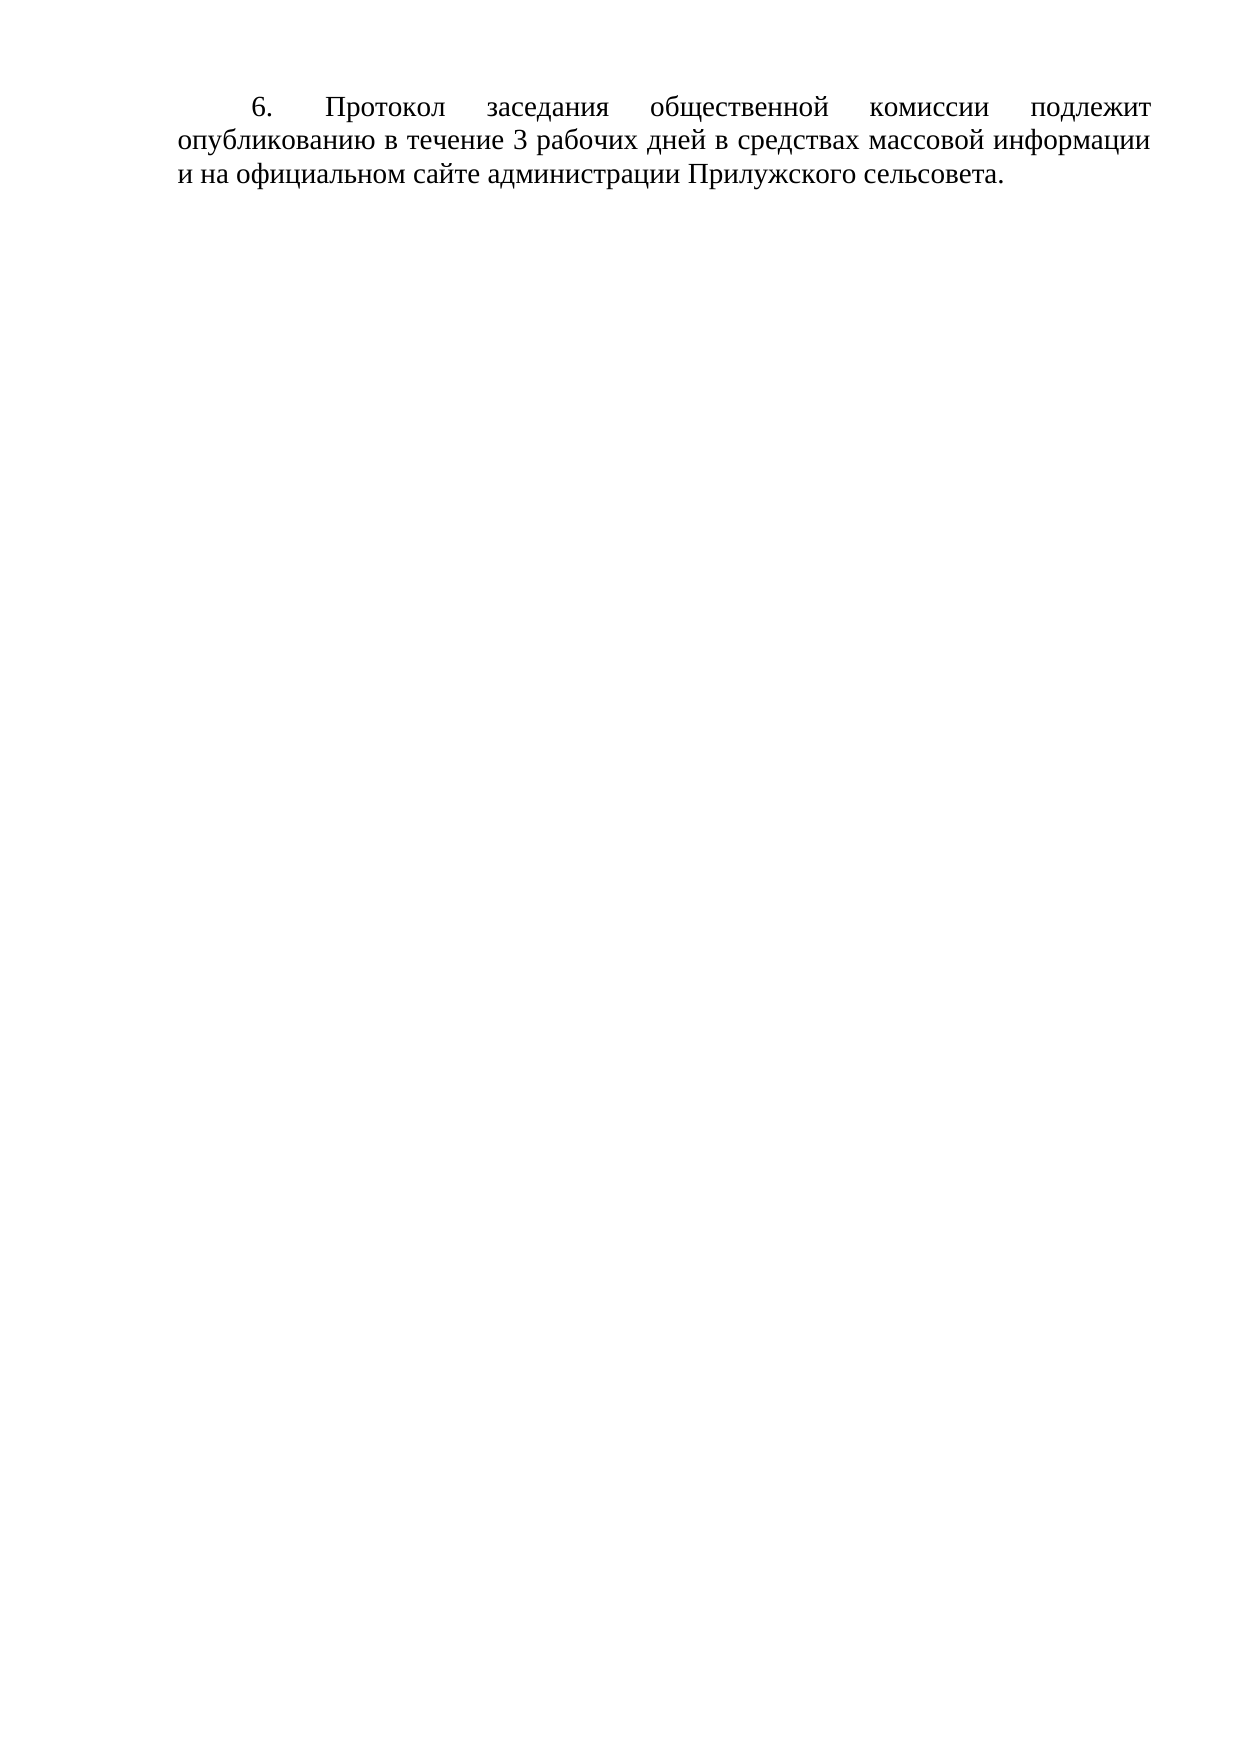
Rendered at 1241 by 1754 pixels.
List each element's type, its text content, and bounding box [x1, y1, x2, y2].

text 6. Протокол заседания общественной комиссии подлежит опубликованию в течение 3 рабочих дней в средствах массовой информации и на официальном сайте администрации Прилужского сельсовета. [177, 89, 1152, 189]
